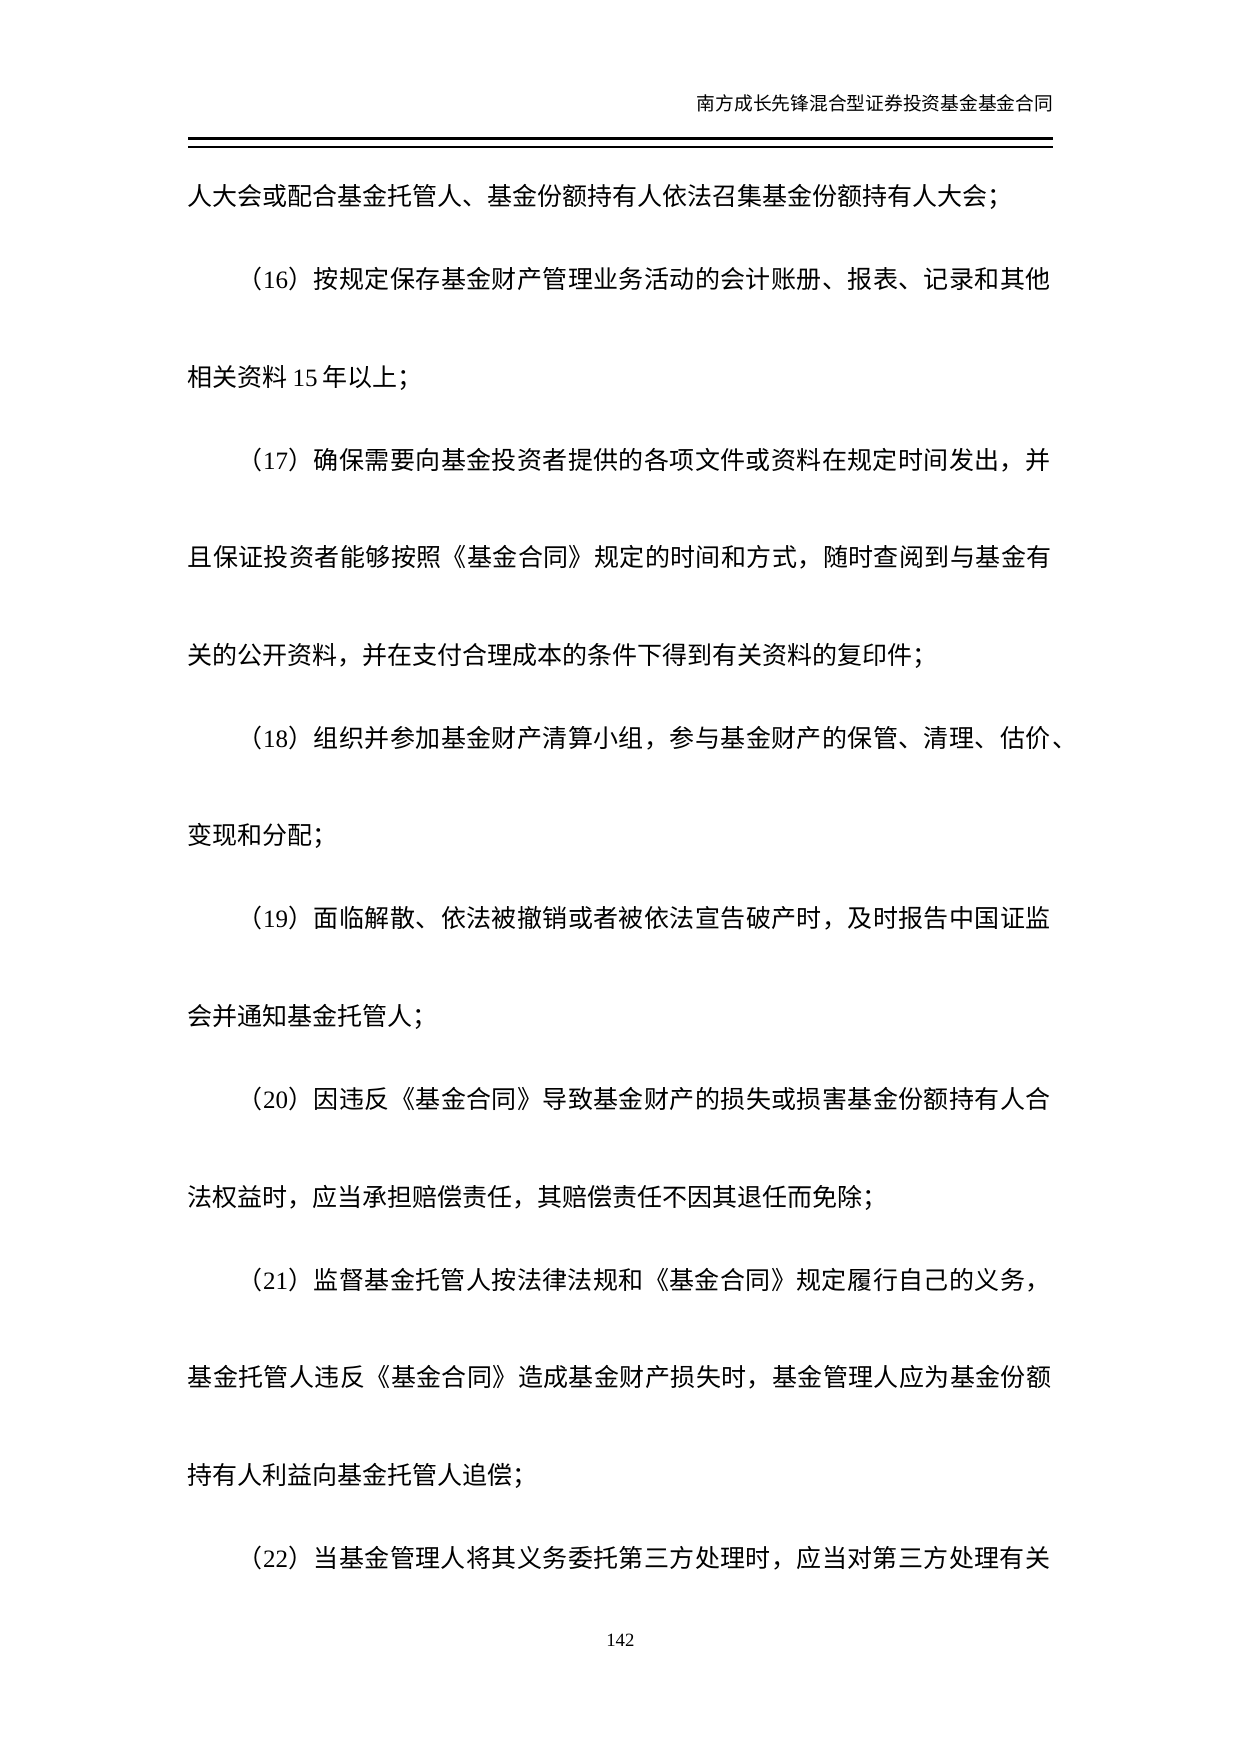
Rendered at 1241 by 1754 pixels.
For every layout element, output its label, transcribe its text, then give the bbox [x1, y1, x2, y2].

text （17）确保需要向基金投资者提供的各项文件或资料在规定时间发出，并且保证投资者能够按照《基金合同》规定的时间和方式，随时查阅到与基金有关的公开资料，并在支付合理成本的条件下得到有关资料的复印件； [187, 426, 1053, 686]
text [187, 1524, 1053, 1589]
text （19）面临解散、依法被撤销或者被依法宣告破产时，及时报告中国证监会并通知基金托管人； [187, 884, 1053, 1047]
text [187, 162, 1053, 227]
text （20）因违反《基金合同》导致基金财产的损失或损害基金份额持有人合法权益时，应当承担赔偿责任，其赔偿责任不因其退任而免除； [187, 1065, 1053, 1228]
text （21）监督基金托管人按法律法规和《基金合同》规定履行自己的义务，基金托管人违反《基金合同》造成基金财产损失时，基金管理人应为基金份额持有人利益向基金托管人追偿； [187, 1246, 1053, 1506]
text （16）按规定保存基金财产管理业务活动的会计账册、报表、记录和其他相关资料15年以上； [187, 245, 1053, 408]
text （18）组织并参加基金财产清算小组，参与基金财产的保管、清理、估价、变现和分配； [187, 704, 1053, 866]
